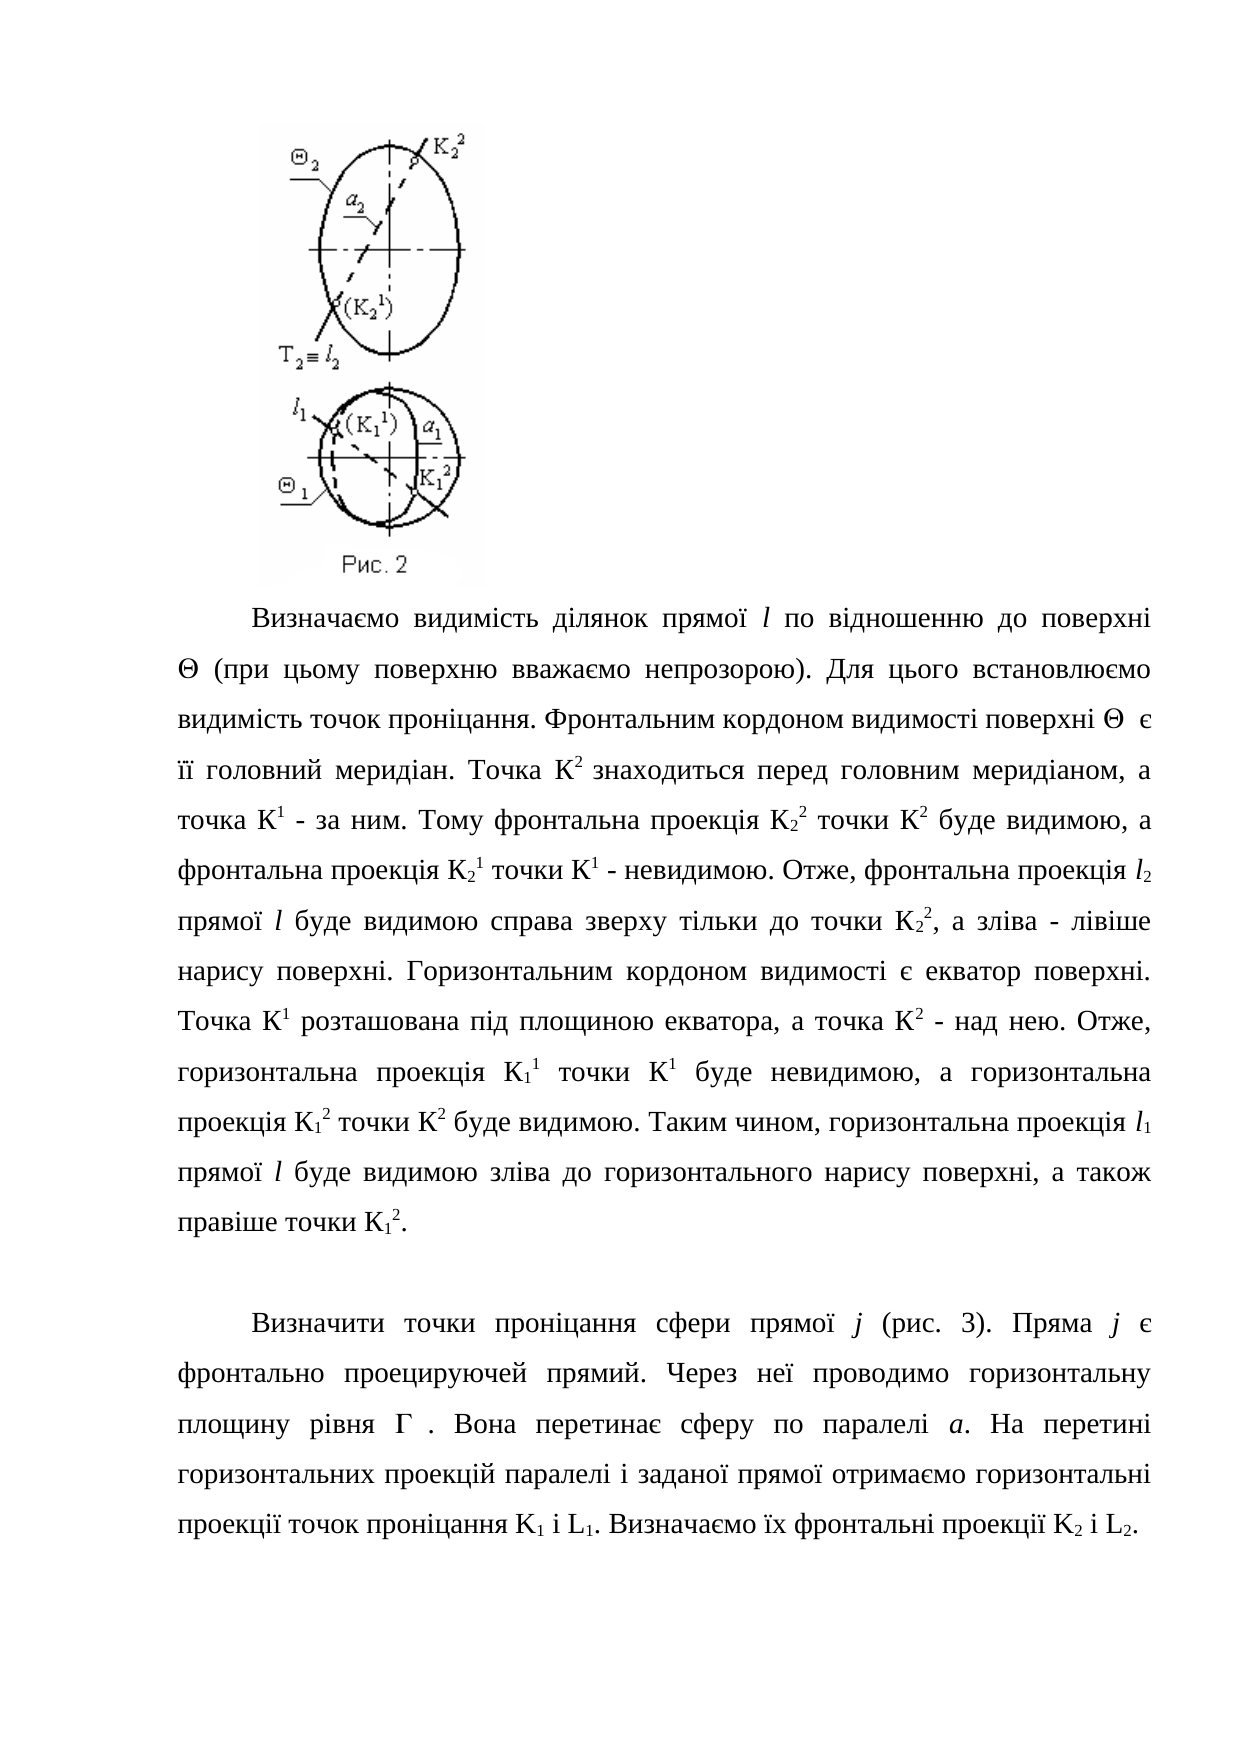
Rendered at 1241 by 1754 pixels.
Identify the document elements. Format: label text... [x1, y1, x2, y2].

picture [251, 118, 490, 587]
text Визначаємо видимість ділянок прямої l по відношенню до поверхні (при цьому поверхню вважаємо непрозорою). Для цього встановлюємо видимість точок проніцання. Фронтальним кордоном видимості поверхні є її головний меридіан. Точка К2 знаходиться перед головним меридіаном, а точка К1 - за ним. Тому фронтальна проекція К22 точки К2 буде видимою, а фронтальна проекція К21 точки К1 - невидимою. Отже, фронтальна проекція l2 прямої l буде видимою справа зверху тільки до точки К22, а зліва - лівіше нарису поверхні. Горизонтальним кордоном видимості є екватор поверхні. Точка К1 розташована під площиною екватора, а точка К2 - над нею. Отже, горизонтальна проекція К11 точки К1 буде невидимою, а горизонтальна проекція К12 точки К2 буде видимою. Таким чином, горизонтальна проекція l1 прямої l буде видимою зліва до горизонтального нарису поверхні, а також правіше точки К12. [177, 601, 1152, 1238]
text Визначити точки проніцання сфери прямої j (рис. 3). Пряма j є фронтально проецируючей прямий. Через неї проводимо горизонтальну площину рівня . Вона перетинає сферу по паралелі a. На перетині горизонтальних проекцій паралелі і заданої прямої отримаємо горизонтальні проекції точок проніцання K1 і L1. Визначаємо їх фронтальні проекції K2 і L2. [177, 1305, 1152, 1540]
